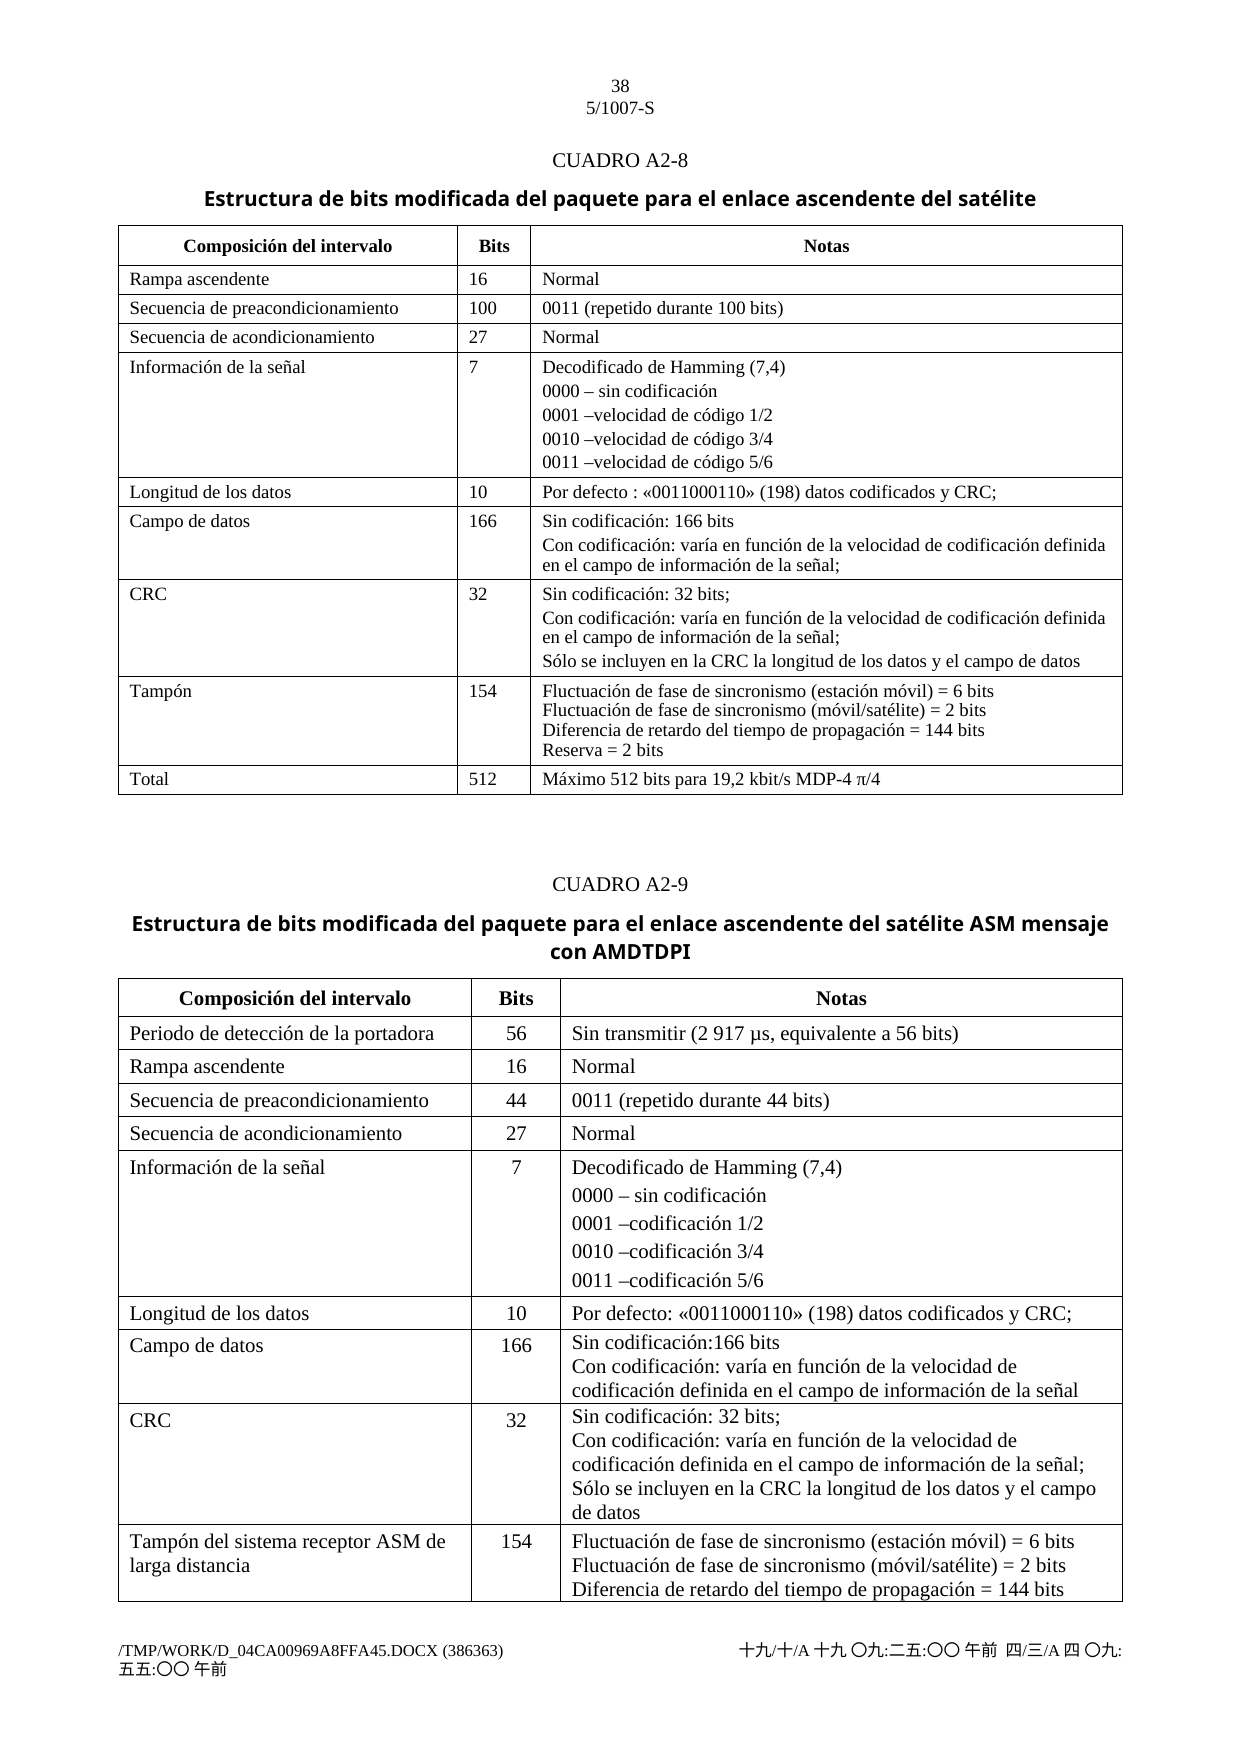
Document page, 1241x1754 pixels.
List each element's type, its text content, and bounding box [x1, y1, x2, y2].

table_cell Sin codificación: 32 bits; Con codificación: varía en función de la velocidad de codificación definida en el campo de información de la señal; Sólo se incluyen en la CRC la longitud de los datos y el campo de datos [531, 580, 1122, 676]
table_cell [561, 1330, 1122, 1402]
table_header Bits [458, 226, 530, 264]
table_cell 166 [458, 507, 530, 579]
text Estructura de bits modificada del paquete para el enlace ascendente del satélite [118, 184, 1122, 213]
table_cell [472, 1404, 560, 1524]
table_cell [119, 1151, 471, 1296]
table_cell 100 [458, 295, 530, 323]
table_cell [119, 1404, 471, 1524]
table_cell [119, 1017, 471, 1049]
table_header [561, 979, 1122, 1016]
table_cell Longitud de los datos [119, 478, 457, 506]
text CUADRO A2-9 [118, 872, 1122, 896]
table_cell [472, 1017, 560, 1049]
table_cell Total [119, 766, 457, 794]
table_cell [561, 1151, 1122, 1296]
table_cell Información de la señal [119, 353, 457, 477]
table_cell Campo de datos [119, 507, 457, 579]
table_cell Normal [531, 266, 1122, 294]
table_cell Por defecto : «0011000110» (198) datos codificados y CRC; [531, 478, 1122, 506]
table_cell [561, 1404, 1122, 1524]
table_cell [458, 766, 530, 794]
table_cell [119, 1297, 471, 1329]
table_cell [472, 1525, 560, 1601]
table_cell 154 [458, 677, 530, 764]
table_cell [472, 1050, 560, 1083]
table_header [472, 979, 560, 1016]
table_cell Fluctuación de fase de sincronismo (estación móvil) = 6 bits Fluctuación de fase de sincronismo (móvil/satélite) = 2 bits Diferencia de retardo del tiempo de propagación = 144 bits Reserva = 2 bits [531, 677, 1122, 764]
text Estructura de bits modificada del paquete para el enlace ascendente del satélite ASM mensaje con AMDTDPI [118, 909, 1122, 966]
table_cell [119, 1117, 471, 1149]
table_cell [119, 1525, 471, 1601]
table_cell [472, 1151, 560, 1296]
table_cell Tampón [119, 677, 457, 764]
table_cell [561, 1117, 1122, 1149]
table_cell 0011 (repetido durante 100 bits) [531, 295, 1122, 323]
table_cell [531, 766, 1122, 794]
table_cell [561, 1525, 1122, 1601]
table_cell Rampa ascendente [119, 266, 457, 294]
table_cell 7 [458, 353, 530, 477]
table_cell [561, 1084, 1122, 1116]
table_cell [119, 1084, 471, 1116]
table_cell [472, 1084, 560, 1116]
table_cell 10 [458, 478, 530, 506]
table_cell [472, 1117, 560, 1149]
table_cell 27 [458, 324, 530, 352]
table_cell 16 [458, 266, 530, 294]
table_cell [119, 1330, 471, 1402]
table_cell CRC [119, 580, 457, 676]
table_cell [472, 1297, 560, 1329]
table_cell Sin codificación: 166 bits Con codificación: varía en función de la velocidad de codificación definida en el campo de información de la señal; [531, 507, 1122, 579]
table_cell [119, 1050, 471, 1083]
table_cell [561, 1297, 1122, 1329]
table_cell 32 [458, 580, 530, 676]
table_cell Secuencia de acondicionamiento [119, 324, 457, 352]
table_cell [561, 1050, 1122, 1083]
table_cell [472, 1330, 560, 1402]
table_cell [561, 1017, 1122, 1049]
table_header Composición del intervalo [119, 226, 457, 264]
text CUADRO A2-8 [118, 148, 1122, 172]
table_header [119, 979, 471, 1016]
table_header Notas [531, 226, 1122, 264]
table_cell Normal [531, 324, 1122, 352]
table_cell Secuencia de preacondicionamiento [119, 295, 457, 323]
table_cell Decodificado de Hamming (7,4) 0000 – sin codificación 0001 –velocidad de código 1/2 0010 –velocidad de código 3/4 0011 –velocidad de código 5/6 [531, 353, 1122, 477]
